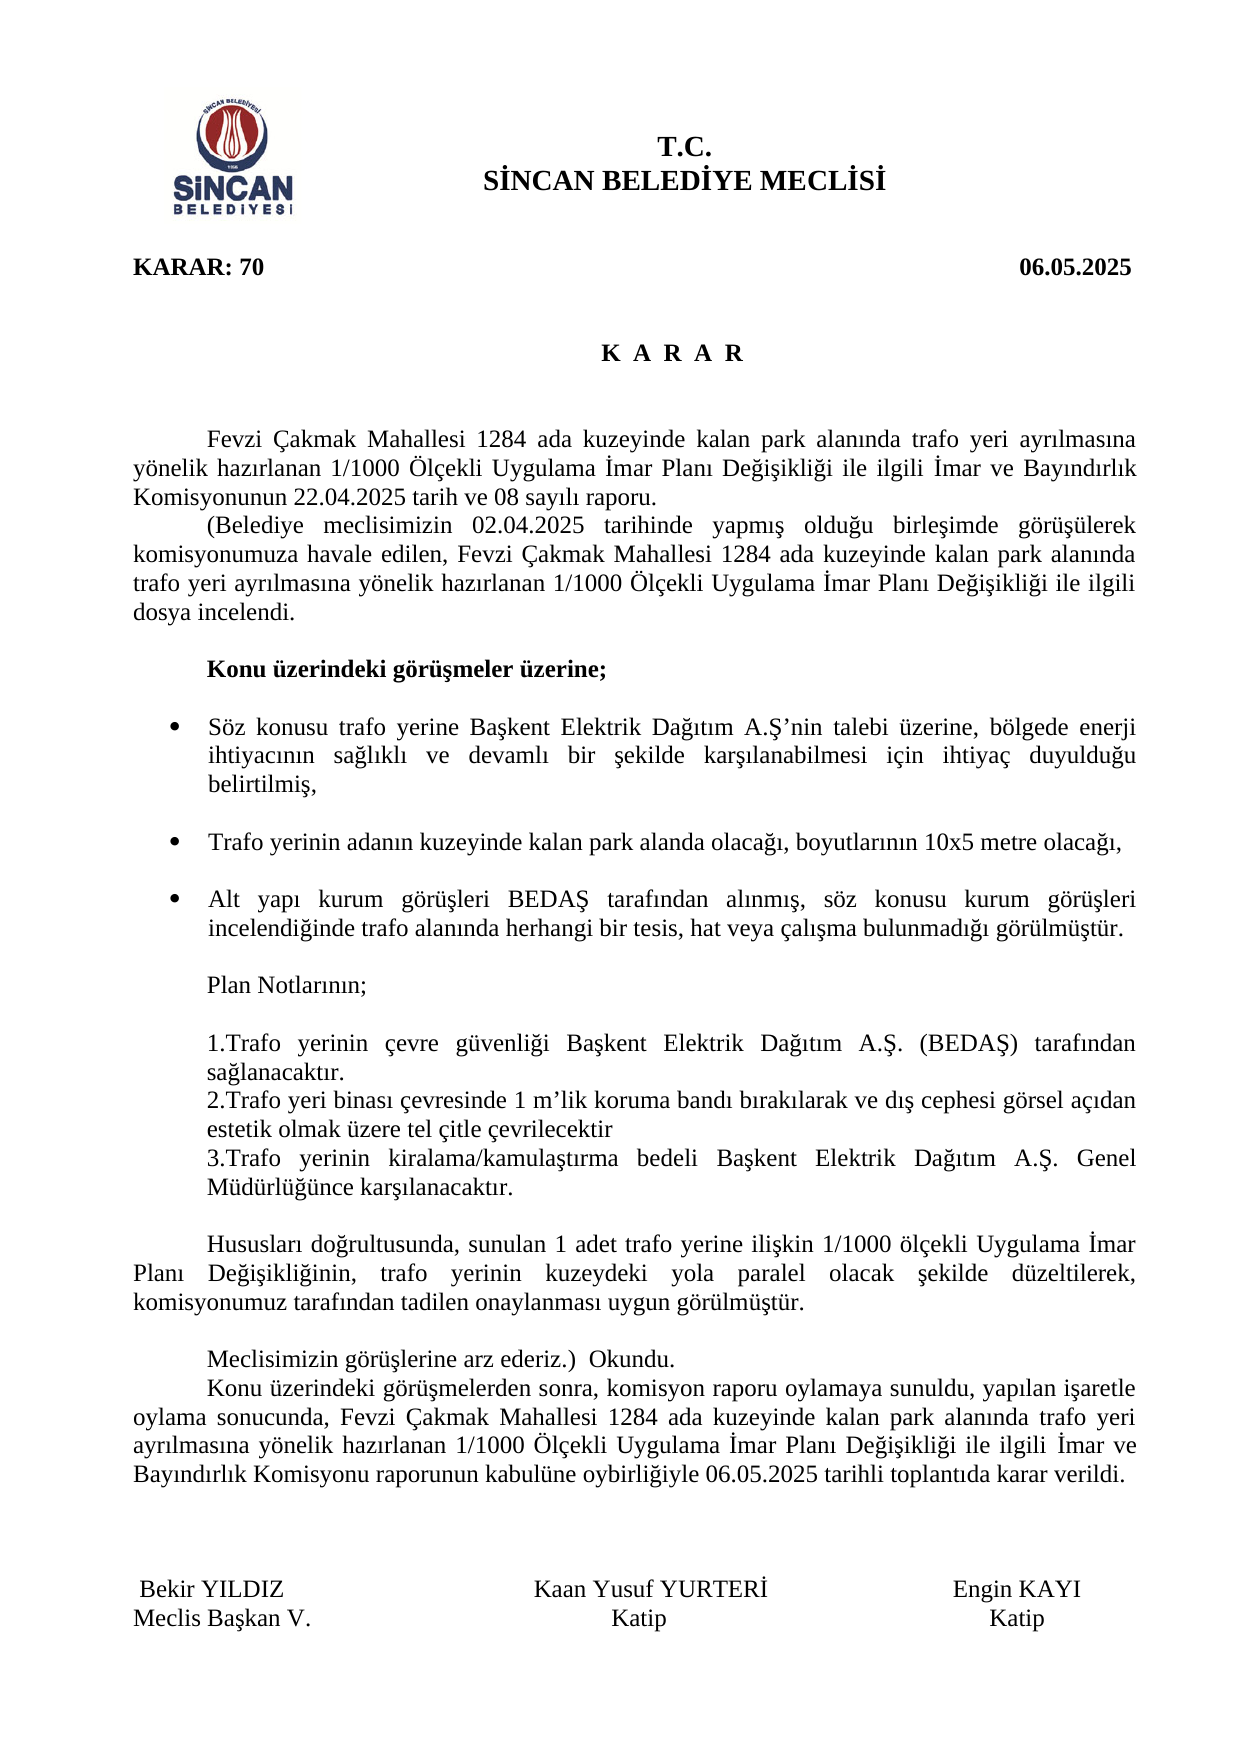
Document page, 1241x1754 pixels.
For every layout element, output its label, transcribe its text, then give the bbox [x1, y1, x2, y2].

text (Belediye meclisimizin 02.04.2025 tarihinde yapmış olduğu birleşimde görüşülerek komisyonumuza havale edilen, Fevzi Çakmak Mahallesi 1284 ada kuzeyinde kalan park alanında trafo yeri ayrılmasına yönelik hazırlanan 1/1000 Ölçekli Uygulama İmar Planı Değişikliği ile ilgili dosya incelendi. [133, 511, 1137, 626]
text Bekir YILDIZ Kaan Yusuf YURTERİ Engin KAYI [133, 1574, 1137, 1603]
text Konu üzerindeki görüşmelerden sonra, komisyon raporu oylamaya sunuldu, yapılan işaretle oylama sonucunda, Fevzi Çakmak Mahallesi 1284 ada kuzeyinde kalan park alanında trafo yeri ayrılmasına yönelik hazırlanan 1/1000 Ölçekli Uygulama İmar Planı Değişikliği ile ilgili İmar ve Bayındırlık Komisyonu raporunun kabulüne oybirliğiyle 06.05.2025 tarihli toplantıda karar verildi. [133, 1373, 1137, 1488]
list 1.Trafo yerinin çevre güvenliği Başkent Elektrik Dağıtım A.Ş. (BEDAŞ) tarafından sağlanacaktır. [207, 1028, 1137, 1086]
list Alt yapı kurum görüşleri BEDAŞ tarafından alınmış, söz konusu kurum görüşleri incelendiğinde trafo alanında herhangi bir tesis, hat veya çalışma bulunmadığı görülmüştür. [170, 884, 1137, 942]
list Söz konusu trafo yerine Başkent Elektrik Dağıtım A.Ş’nin talebi üzerine, bölgede enerji ihtiyacının sağlıklı ve devamlı bir şekilde karşılanabilmesi için ihtiyaç duyulduğu belirtilmiş, [170, 712, 1137, 798]
text Meclisimizin görüşlerine arz ederiz.) Okundu. [133, 1344, 1137, 1373]
picture [164, 87, 302, 224]
list Plan Notlarının; [207, 971, 1137, 999]
text K A R A R [133, 338, 1137, 367]
list Trafo yerinin adanın kuzeyinde kalan park alanda olacağı, boyutlarının 10x5 metre olacağı, [170, 827, 1137, 856]
text Meclis Başkan V. Katip Katip [133, 1603, 1137, 1632]
text Konu üzerindeki görüşmeler üzerine; [133, 654, 1137, 683]
list 3.Trafo yerinin kiralama/kamulaştırma bedeli Başkent Elektrik Dağıtım A.Ş. Genel Müdürlüğünce karşılanacaktır. [207, 1143, 1137, 1201]
text Fevzi Çakmak Mahallesi 1284 ada kuzeyinde kalan park alanında trafo yeri ayrılmasına yönelik hazırlanan 1/1000 Ölçekli Uygulama İmar Planı Değişikliği ile ilgili İmar ve Bayındırlık Komisyonunun 22.04.2025 tarih ve 08 sayılı raporu. [133, 424, 1137, 511]
list 2.Trafo yeri binası çevresinde 1 m’lik koruma bandı bırakılarak ve dış cephesi görsel açıdan estetik olmak üzere tel çitle çevrilecektir [207, 1086, 1137, 1143]
list Hususları doğrultusunda, sunulan 1 adet trafo yerine ilişkin 1/1000 ölçekli Uygulama İmar Planı Değişikliğinin, trafo yerinin kuzeydeki yola paralel olacak şekilde düzeltilerek, komisyonumuz tarafından tadilen onaylanması uygun görülmüştür. [133, 1229, 1137, 1316]
